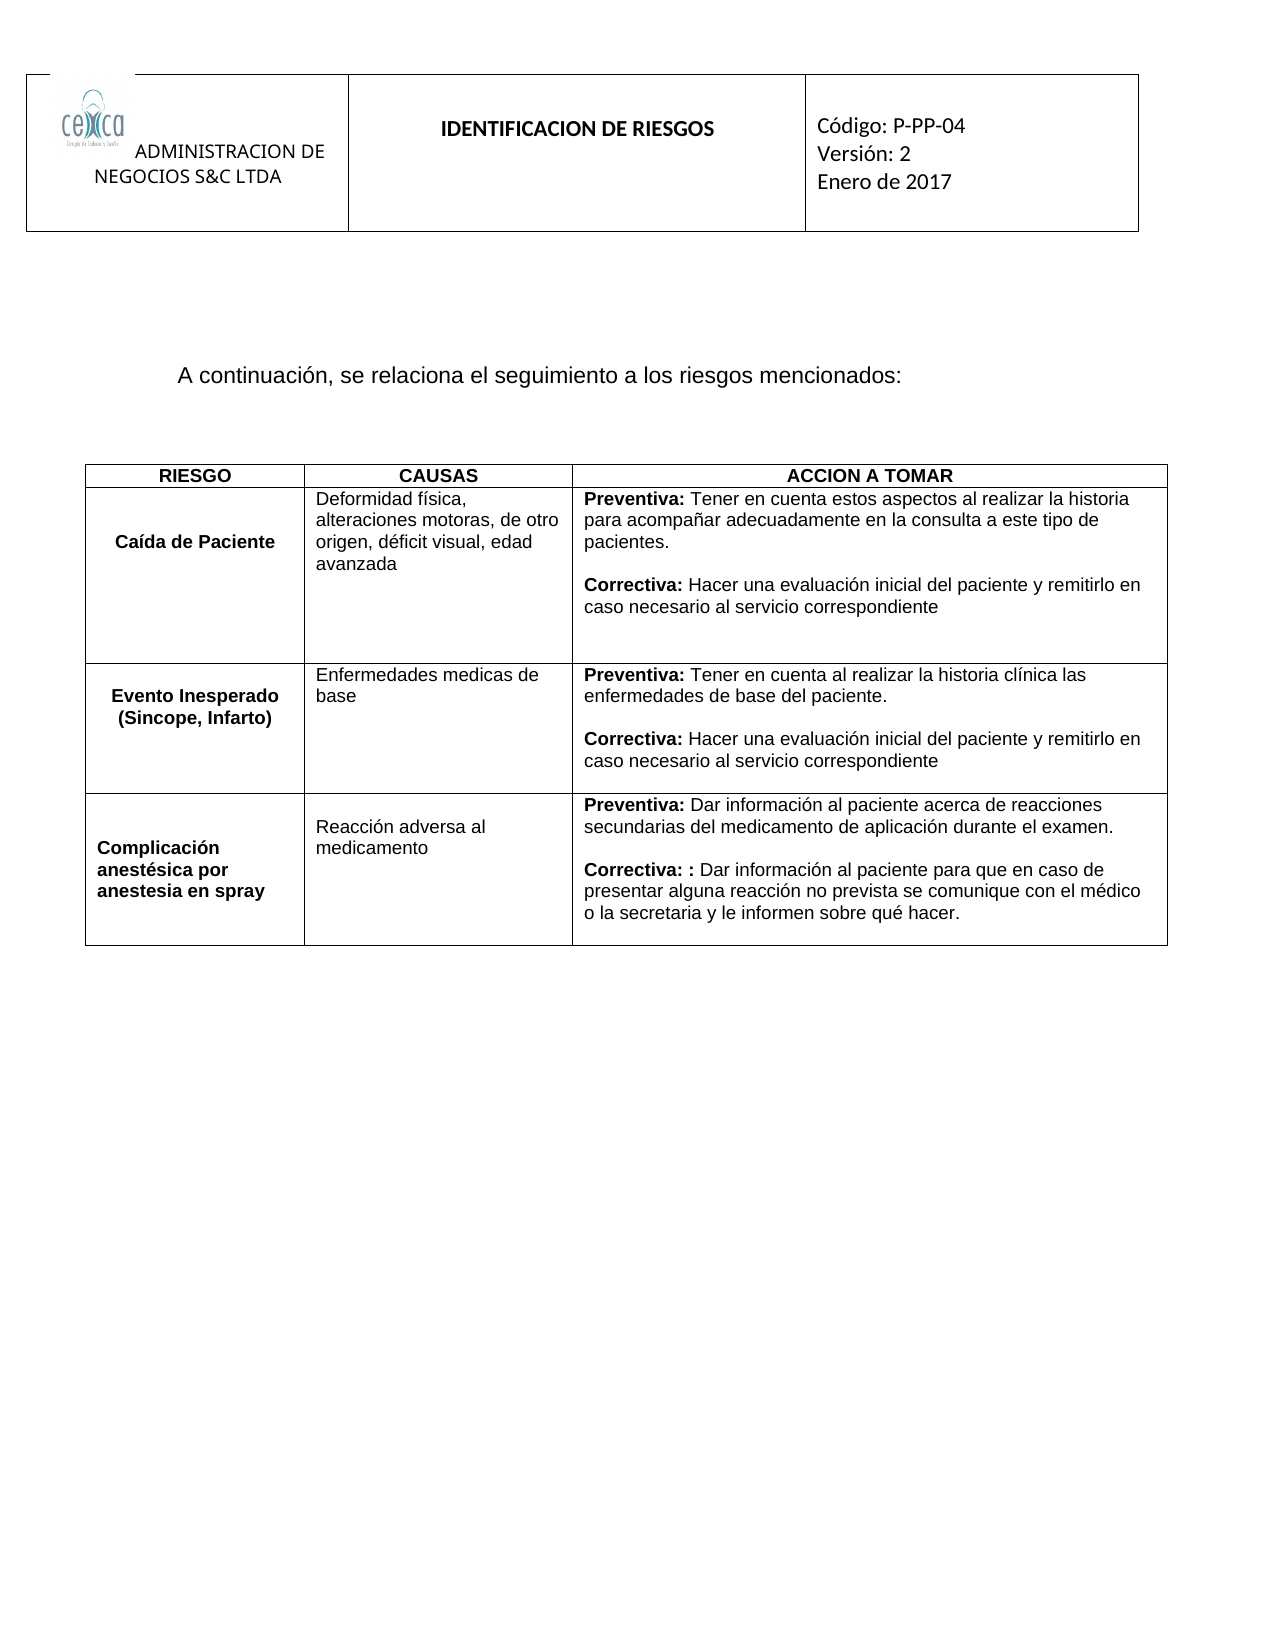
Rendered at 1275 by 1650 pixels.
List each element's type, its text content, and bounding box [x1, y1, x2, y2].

table_cell Preventiva: Tener en cuenta estos aspectos al realizar la historia para acompañar adecuadamente en la consulta a este tipo de pacientes. Correctiva: Hacer una evaluación inicial del paciente y remitirlo en caso necesario al servicio correspondiente [573, 488, 1167, 662]
table_cell Reacción adversa al medicamento [305, 794, 572, 945]
table_cell Preventiva: Dar información al paciente acerca de reacciones secundarias del medicamento de aplicación durante el examen. Correctiva: : Dar información al paciente para que en caso de presentar alguna reacción no prevista se comunique con el médico o la secretaria y le informen sobre qué hacer. [573, 794, 1167, 945]
table_header RIESGO [86, 465, 304, 487]
table_header CAUSAS [305, 465, 572, 487]
text A continuación, se relaciona el seguimiento a los riesgos mencionados: [177, 362, 1098, 388]
table_cell Enfermedades medicas de base [305, 664, 572, 793]
table_cell Deformidad física, alteraciones motoras, de otro origen, déficit visual, edad avanzada [305, 488, 572, 662]
table_cell Preventiva: Tener en cuenta al realizar la historia clínica las enfermedades de base del paciente. Correctiva: Hacer una evaluación inicial del paciente y remitirlo en caso necesario al servicio correspondiente [573, 664, 1167, 793]
table_header ACCION A TOMAR [573, 465, 1167, 487]
table_cell Caída de Paciente [86, 488, 304, 662]
picture [50, 74, 136, 159]
table_cell Complicación anestésica por anestesia en spray [86, 794, 304, 945]
table_cell Evento Inesperado (Sincope, Infarto) [86, 664, 304, 793]
